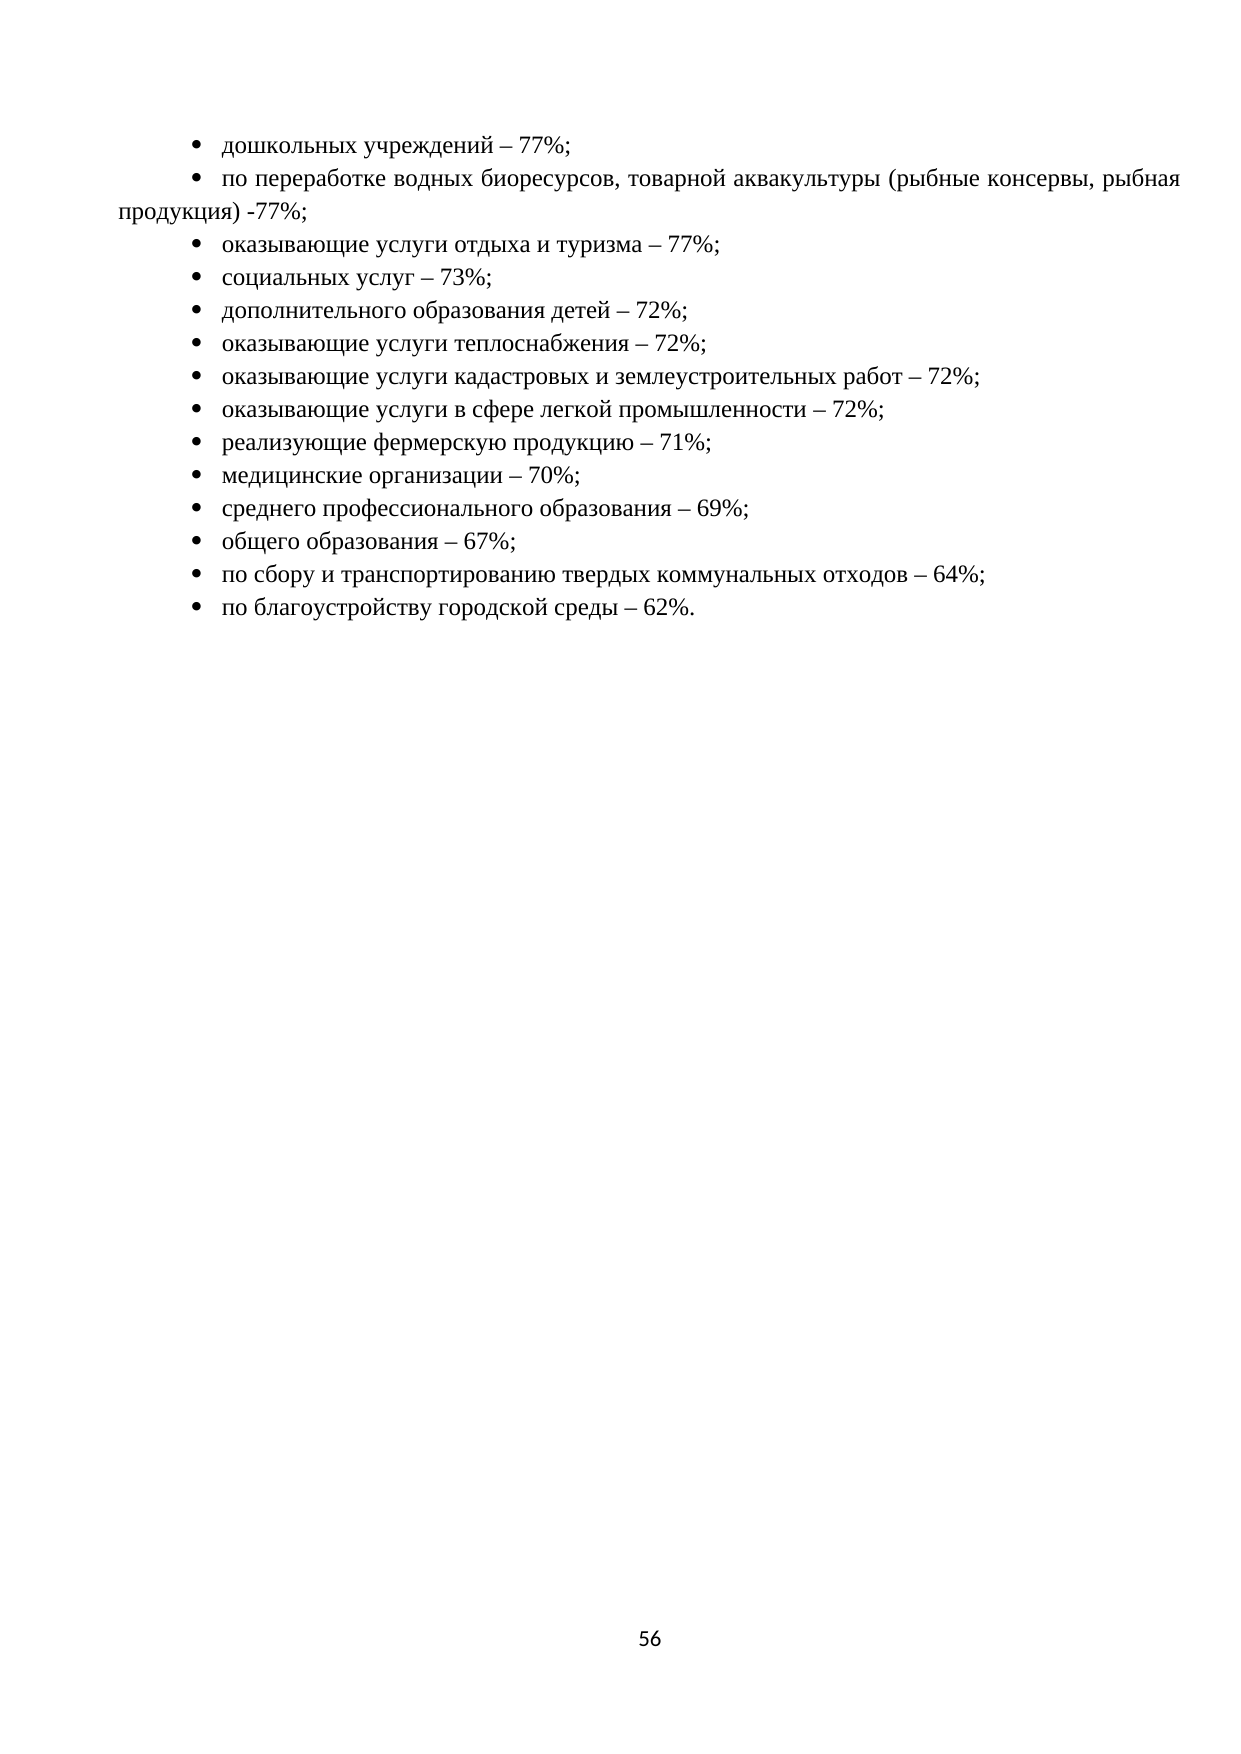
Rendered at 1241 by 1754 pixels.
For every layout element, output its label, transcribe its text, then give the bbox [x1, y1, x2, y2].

list социальных услуг – 73%; [118, 262, 1181, 291]
list среднего профессионального образования – 69%; [118, 493, 1181, 522]
list оказывающие услуги теплоснабжения – 72%; [118, 328, 1181, 357]
list оказывающие услуги в сфере легкой промышленности – 72%; [118, 394, 1181, 423]
list медицинские организации – 70%; [118, 460, 1181, 489]
list дополнительного образования детей – 72%; [118, 295, 1181, 324]
list общего образования – 67%; [118, 526, 1181, 555]
list по благоустройству городской среды – 62%. [118, 592, 1181, 621]
list оказывающие услуги кадастровых и землеустроительных работ – 72%; [118, 361, 1181, 390]
list дошкольных учреждений – 77%; [118, 130, 1181, 158]
list реализующие фермерскую продукцию – 71%; [118, 427, 1181, 456]
list по переработке водных биоресурсов, товарной аквакультуры (рыбные консервы, рыбная продукция) -77%; [118, 163, 1181, 224]
list по сбору и транспортированию твердых коммунальных отходов – 64%; [118, 559, 1181, 588]
list оказывающие услуги отдыха и туризма – 77%; [118, 229, 1181, 258]
